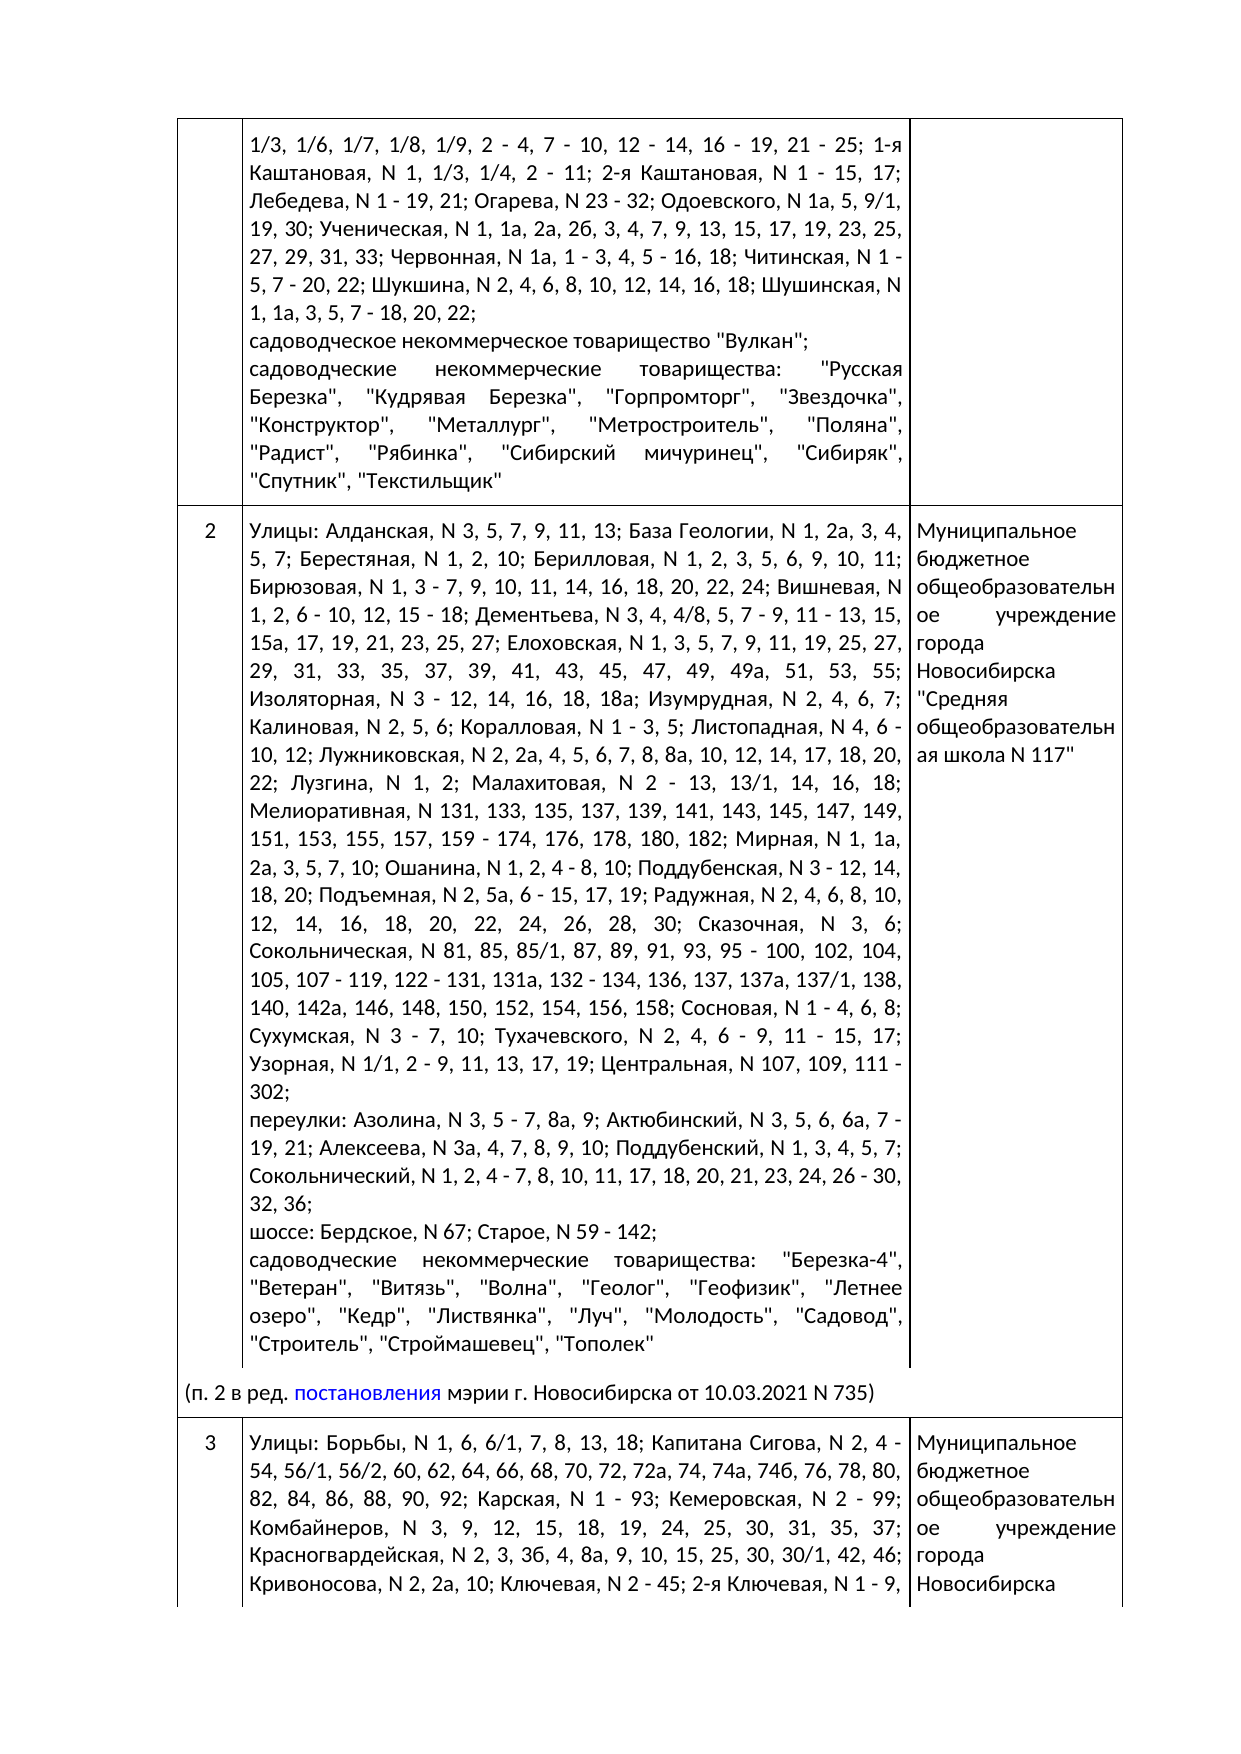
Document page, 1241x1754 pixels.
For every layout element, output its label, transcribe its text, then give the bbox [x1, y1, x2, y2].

table_cell (п. 2 в ред. постановления мэрии г. Новосибирска от 10.03.2021 N 735) [178, 1368, 1122, 1417]
table_cell Муниципальное бюджетное общеобразовательное учреждение города Новосибирска "Средняя общеобразовательная школа N 117" [911, 506, 1122, 1368]
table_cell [911, 1418, 1122, 1607]
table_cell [243, 1418, 909, 1607]
table_cell 3 [178, 1418, 242, 1607]
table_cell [243, 119, 909, 505]
table_cell Улицы: Алданская, N 3, 5, 7, 9, 11, 13; База Геологии, N 1, 2а, 3, 4, 5, 7; Берестяная, N 1, 2, 10; Берилловая, N 1, 2, 3, 5, 6, 9, 10, 11; Бирюзовая, N 1, 3 - 7, 9, 10, 11, 14, 16, 18, 20, 22, 24; Вишневая, N 1, 2, 6 - 10, 12, 15 - 18; Дементьева, N 3, 4, 4/8, 5, 7 - 9, 11 - 13, 15, 15а, 17, 19, 21, 23, 25, 27; Елоховская, N 1, 3, 5, 7, 9, 11, 19, 25, 27, 29, 31, 33, 35, 37, 39, 41, 43, 45, 47, 49, 49а, 51, 53, 55; Изоляторная, N 3 - 12, 14, 16, 18, 18а; Изумрудная, N 2, 4, 6, 7; Калиновая, N 2, 5, 6; Коралловая, N 1 - 3, 5; Листопадная, N 4, 6 - 10, 12; Лужниковская, N 2, 2а, 4, 5, 6, 7, 8, 8а, 10, 12, 14, 17, 18, 20, 22; Лузгина, N 1, 2; Малахитовая, N 2 - 13, 13/1, 14, 16, 18; Мелиоративная, N 131, 133, 135, 137, 139, 141, 143, 145, 147, 149, 151, 153, 155, 157, 159 - 174, 176, 178, 180, 182; Мирная, N 1, 1а, 2а, 3, 5, 7, 10; Ошанина, N 1, 2, 4 - 8, 10; Поддубенская, N 3 - 12, 14, 18, 20; Подъемная, N 2, 5а, 6 - 15, 17, 19; Радужная, N 2, 4, 6, 8, 10, 12, 14, 16, 18, 20, 22, 24, 26, 28, 30; Сказочная, N 3, 6; Сокольническая, N 81, 85, 85/1, 87, 89, 91, 93, 95 - 100, 102, 104, 105, 107 - 119, 122 - 131, 131а, 132 - 134, 136, 137, 137а, 137/1, 138, 140, 142а, 146, 148, 150, 152, 154, 156, 158; Сосновая, N 1 - 4, 6, 8; Сухумская, N 3 - 7, 10; Тухачевского, N 2, 4, 6 - 9, 11 - 15, 17; Узорная, N 1/1, 2 - 9, 11, 13, 17, 19; Центральная, N 107, 109, 111 - 302; переулки: Азолина, N 3, 5 - 7, 8а, 9; Актюбинский, N 3, 5, 6, 6а, 7 - 19, 21; Алексеева, N 3а, 4, 7, 8, 9, 10; Поддубенский, N 1, 3, 4, 5, 7; Сокольнический, N 1, 2, 4 - 7, 8, 10, 11, 17, 18, 20, 21, 23, 24, 26 - 30, 32, 36; шоссе: Бердское, N 67; Старое, N 59 - 142; садоводческие некоммерческие товарищества: "Березка-4", "Ветеран", "Витязь", "Волна", "Геолог", "Геофизик", "Летнее озеро", "Кедр", "Листвянка", "Луч", "Молодость", "Садовод", "Строитель", "Строймашевец", "Тополек" [243, 506, 909, 1368]
table_cell 1 [178, 119, 242, 505]
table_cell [911, 119, 1122, 505]
table_cell 2 [178, 506, 242, 1368]
